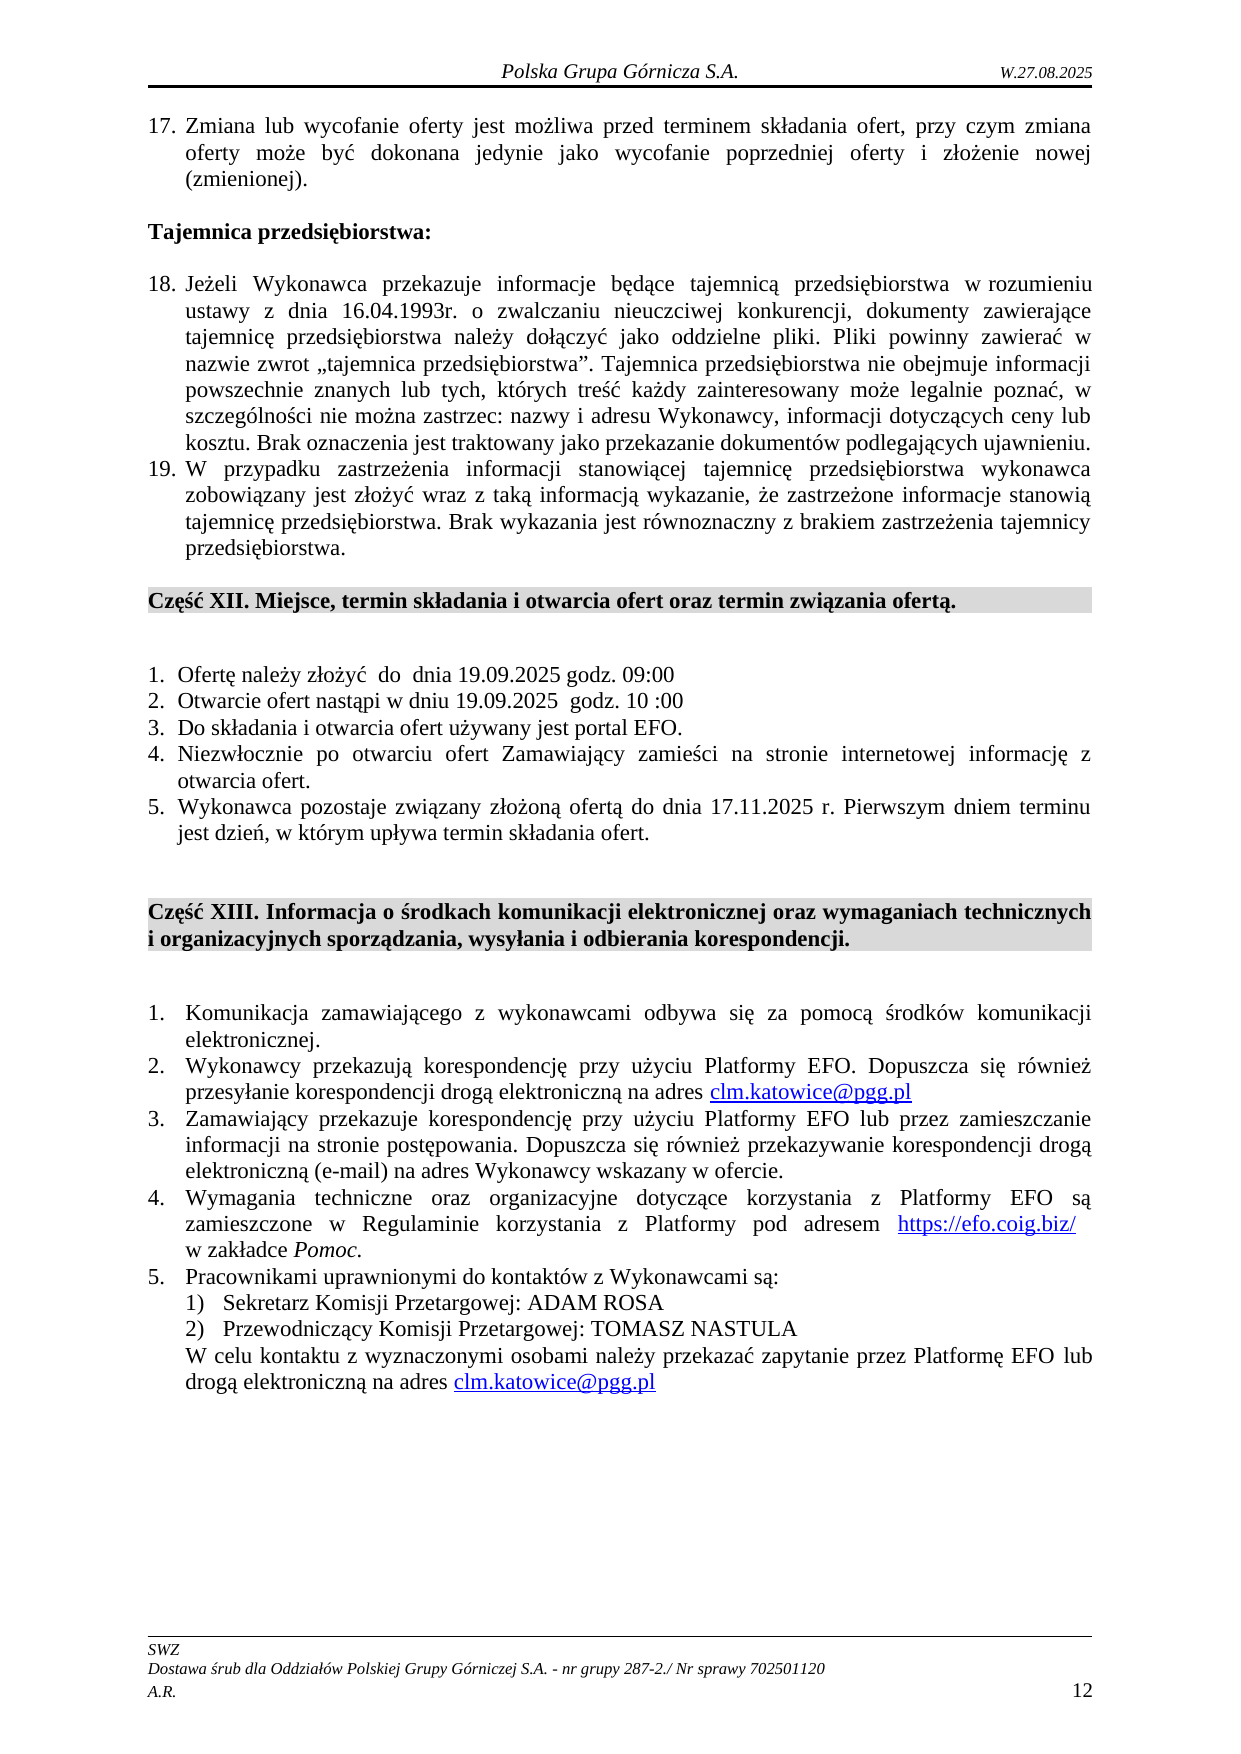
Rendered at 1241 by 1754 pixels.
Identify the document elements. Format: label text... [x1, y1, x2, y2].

text Tajemnica przedsiębiorstwa: [148, 218, 1092, 244]
subtitle Część XII. Miejsce, termin składania i otwarcia ofert oraz termin związania ofertą. [148, 587, 1092, 613]
text W celu kontaktu z wyznaczonymi osobami należy przekazać zapytanie przez Platformę EFO lub drogą elektroniczną na adres clm.katowice@pgg.pl [185, 1342, 1092, 1394]
list Niezwłocznie po otwarciu ofert Zamawiający zamieści na stronie internetowej informację z otwarcia ofert. [148, 740, 1092, 793]
list Sekretarz Komisji Przetargowej: ADAM ROSA [185, 1289, 1092, 1316]
list Zamawiający przekazuje korespondencję przy użyciu Platformy EFO lub przez zamieszczanie informacji na stronie postępowania. Dopuszcza się również przekazywanie korespondencji drogą elektroniczną (e-mail) na adres Wykonawcy wskazany w ofercie. [148, 1105, 1092, 1184]
list Wykonawca pozostaje związany złożoną ofertą do dnia 17.11.2025 r. Pierwszym dniem terminu jest dzień, w którym upływa termin składania ofert. [148, 793, 1092, 846]
list Przewodniczący Komisji Przetargowej: TOMASZ NASTULA [185, 1316, 1092, 1342]
list Pracownikami uprawnionymi do kontaktów z Wykonawcami są: [148, 1263, 1092, 1289]
list Wykonawcy przekazują korespondencję przy użyciu Platformy EFO. Dopuszcza się również przesyłanie korespondencji drogą elektroniczną na adres clm.katowice@pgg.pl [148, 1052, 1092, 1105]
list Otwarcie ofert nastąpi w dniu 19.09.2025 godz. 10 :00 [148, 688, 1092, 714]
list Komunikacja zamawiającego z wykonawcami odbywa się za pomocą środków komunikacji elektronicznej. [148, 999, 1092, 1052]
list Zmiana lub wycofanie oferty jest możliwa przed terminem składania ofert, przy czym zmiana oferty może być dokonana jedynie jako wycofanie poprzedniej oferty i złożenie nowej (zmienionej). [148, 112, 1092, 191]
list Ofertę należy złożyć do dnia 19.09.2025 godz. 09:00 [148, 661, 1092, 688]
list Wymagania techniczne oraz organizacyjne dotyczące korzystania z Platformy EFO są zamieszczone w Regulaminie korzystania z Platformy pod adresem https://efo.coig.biz/ w zakładce Pomoc. [148, 1184, 1092, 1263]
list W przypadku zastrzeżenia informacji stanowiącej tajemnicę przedsiębiorstwa wykonawca zobowiązany jest złożyć wraz z taką informacją wykazanie, że zastrzeżone informacje stanowią tajemnicę przedsiębiorstwa. Brak wykazania jest równoznaczny z brakiem zastrzeżenia tajemnicy przedsiębiorstwa. [148, 455, 1092, 560]
list Jeżeli Wykonawca przekazuje informacje będące tajemnicą przedsiębiorstwa w rozumieniu ustawy z dnia 16.04.1993r. o zwalczaniu nieuczciwej konkurencji, dokumenty zawierające tajemnicę przedsiębiorstwa należy dołączyć jako oddzielne pliki. Pliki powinny zawierać w nazwie zwrot „tajemnica przedsiębiorstwa”. Tajemnica przedsiębiorstwa nie obejmuje informacji powszechnie znanych lub tych, których treść każdy zainteresowany może legalnie poznać, w szczególności nie można zastrzec: nazwy i adresu Wykonawcy, informacji dotyczących ceny lub kosztu. Brak oznaczenia jest traktowany jako przekazanie dokumentów podlegających ujawnieniu. [148, 271, 1092, 455]
list Do składania i otwarcia ofert używany jest portal EFO. [148, 714, 1092, 740]
subtitle Część XIII. Informacja o środkach komunikacji elektronicznej oraz wymaganiach technicznych i organizacyjnych sporządzania, wysyłania i odbierania korespondencji. [148, 898, 1092, 951]
